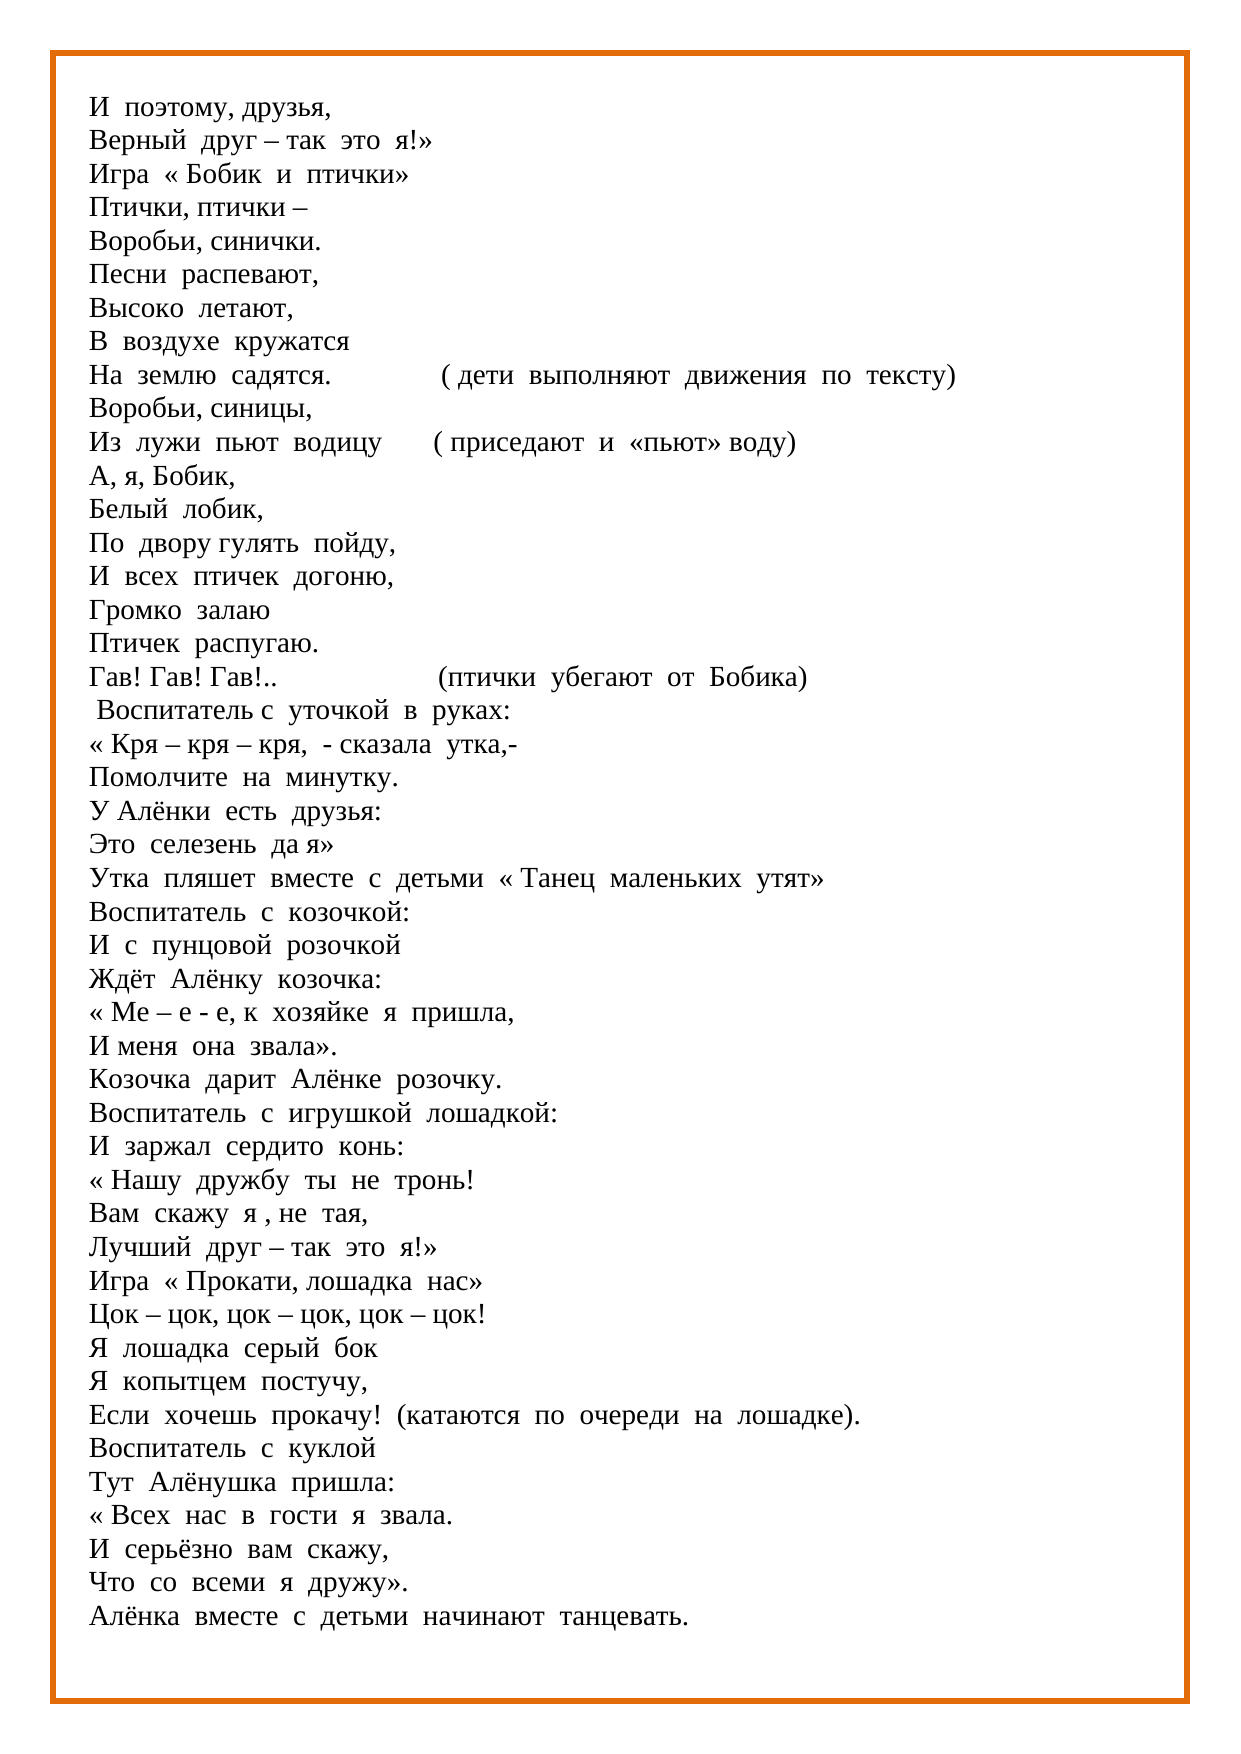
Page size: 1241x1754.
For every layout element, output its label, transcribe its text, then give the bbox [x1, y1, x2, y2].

text Воспитатель с козочкой: И с пунцовой розочкой Ждёт Алёнку козочка: « Ме – е - е, к хозяйке я пришла, И меня она звала». Козочка дарит Алёнке розочку. [89, 894, 1152, 1095]
text Воспитатель с уточкой в руках: « Кря – кря – кря, - сказала утка,- Помолчите на минутку. У Алёнки есть друзья: Это селезень да я» [89, 692, 1152, 860]
text Алёнка вместе с детьми начинают танцевать. [89, 1598, 1152, 1632]
text Утка пляшет вместе с детьми « Танец маленьких утят» [89, 860, 1152, 894]
text Воспитатель с игрушкой лошадкой: И заржал сердито конь: « Нашу дружбу ты не тронь! Вам скажу я , не тая, Лучший друг – так это я!» [89, 1095, 1152, 1263]
text Воспитатель с куклой Тут Алёнушка пришла: « Всех нас в гости я звала. И серьёзно вам скажу, Что со всеми я дружу». [89, 1430, 1152, 1598]
text Игра « Прокати, лошадка нас» Цок – цок, цок – цок, цок – цок! Я лошадка серый бок Я копытцем постучу, Если хочешь прокачу! (катаются по очереди на лошадке). [89, 1263, 1152, 1430]
text Игра « Бобик и птички» Птички, птички – Воробьи, синички. Песни распевают, Высоко летают, В воздухе кружатся На землю садятся. ( дети выполняют движения по тексту) Воробьи, синицы, Из лужи пьют водицу ( приседают и «пьют» воду) А, я, Бобик, Белый лобик, По двору гулять пойду, И всех птичек догоню, Громко залаю Птичек распугаю. Гав! Гав! Гав!.. (птички убегают от Бобика) [89, 156, 1152, 692]
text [89, 89, 1152, 156]
